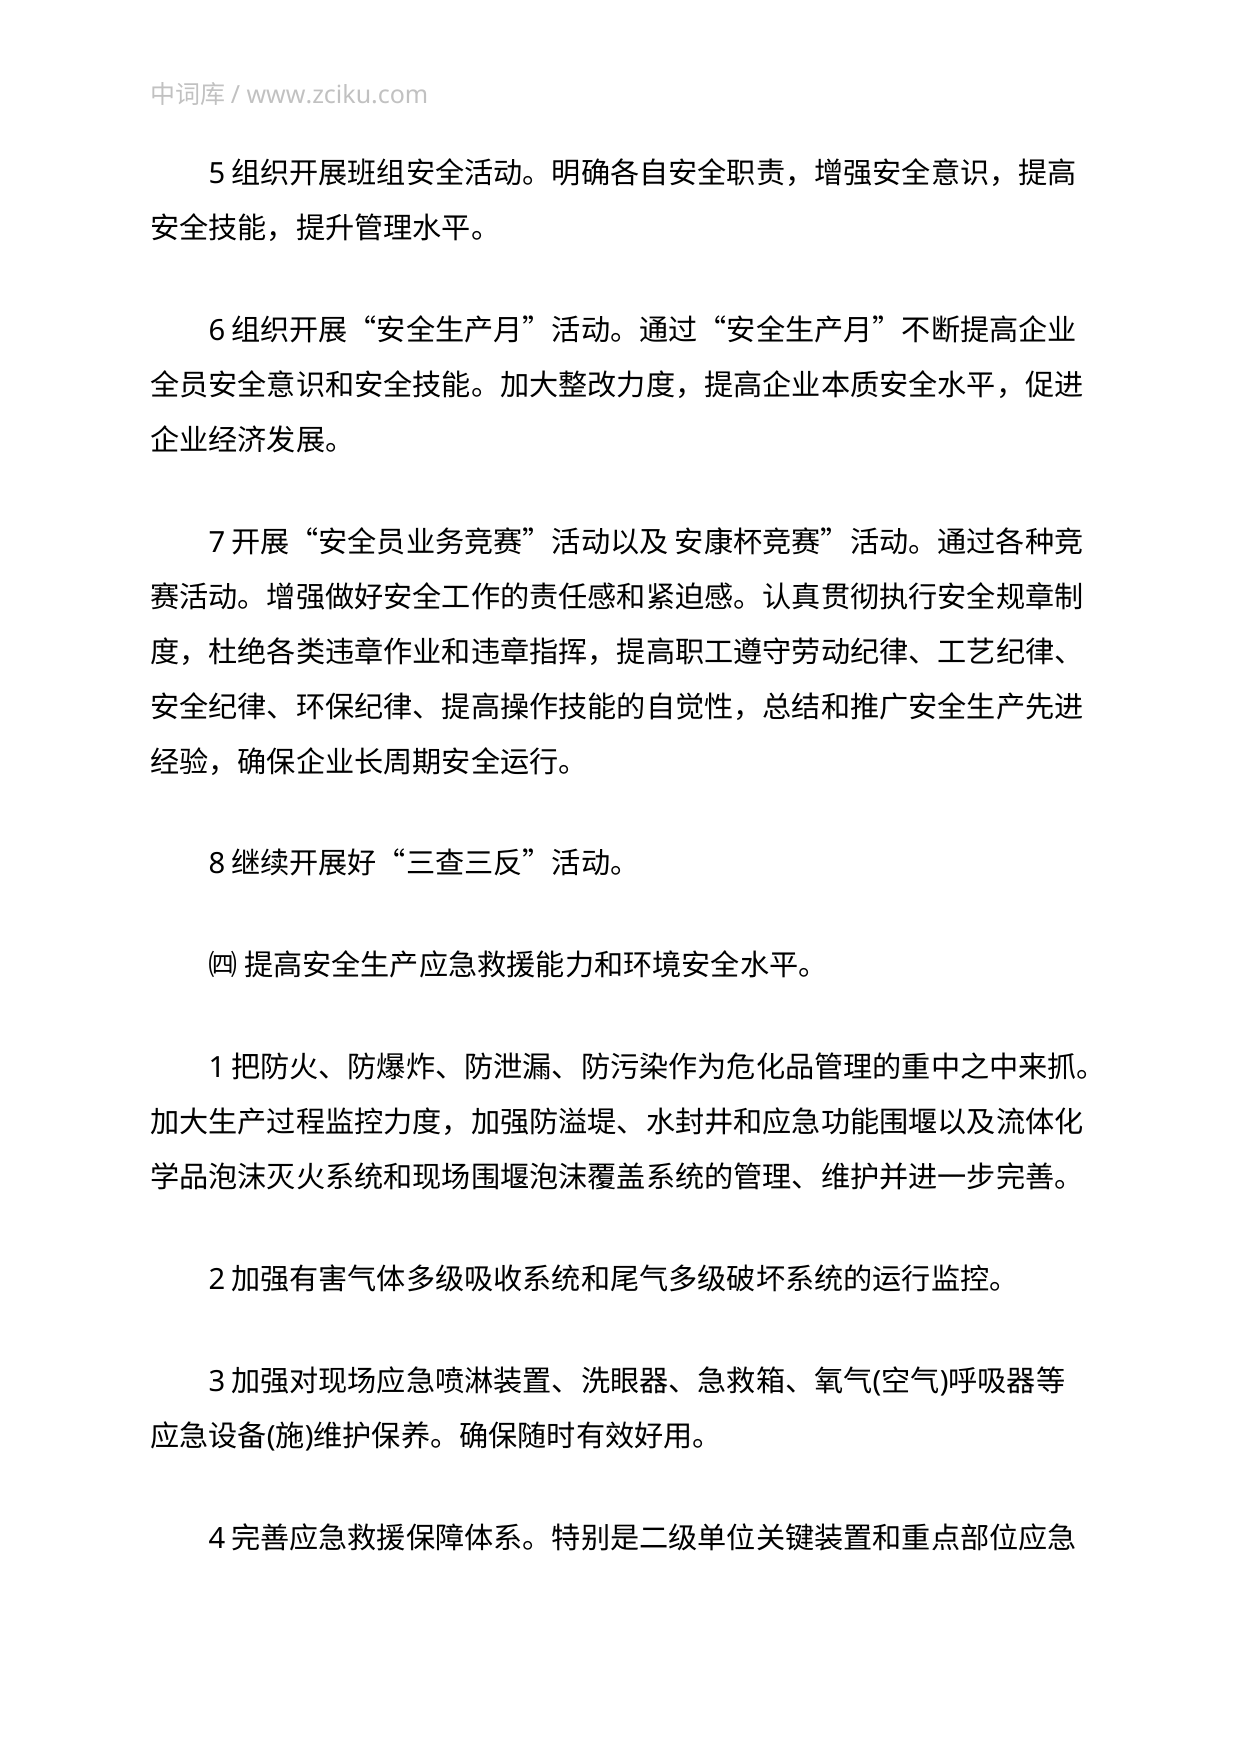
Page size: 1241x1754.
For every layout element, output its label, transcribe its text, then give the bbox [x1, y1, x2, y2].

text 8继续开展好“三查三反”活动。 [150, 840, 1090, 882]
text 5组织开展班组安全活动。明确各自安全职责，增强安全意识，提高安全技能，提升管理水平。 [150, 150, 1090, 247]
text ㈣ 提高安全生产应急救援能力和环境安全水平。 [150, 942, 1090, 984]
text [150, 1514, 1090, 1557]
text 1把防火、防爆炸、防泄漏、防污染作为危化品管理的重中之中来抓。加大生产过程监控力度，加强防溢堤、水封井和应急功能围堰以及流体化学品泡沫灭火系统和现场围堰泡沫覆盖系统的管理、维护并进一步完善。 [150, 1044, 1090, 1196]
text 2加强有害气体多级吸收系统和尾气多级破坏系统的运行监控。 [150, 1255, 1090, 1298]
text 7开展“安全员业务竞赛”活动以及 安康杯竞赛”活动。通过各种竞赛活动。增强做好安全工作的责任感和紧迫感。认真贯彻执行安全规章制度，杜绝各类违章作业和违章指挥，提高职工遵守劳动纪律、工艺纪律、安全纪律、环保纪律、提高操作技能的自觉性，总结和推广安全生产先进经验，确保企业长周期安全运行。 [150, 518, 1090, 780]
text 6组织开展“安全生产月”活动。通过“安全生产月”不断提高企业全员安全意识和安全技能。加大整改力度，提高企业本质安全水平，促进企业经济发展。 [150, 307, 1090, 459]
text 3加强对现场应急喷淋装置、洗眼器、急救箱、氧气(空气)呼吸器等应急设备(施)维护保养。确保随时有效好用。 [150, 1357, 1090, 1455]
